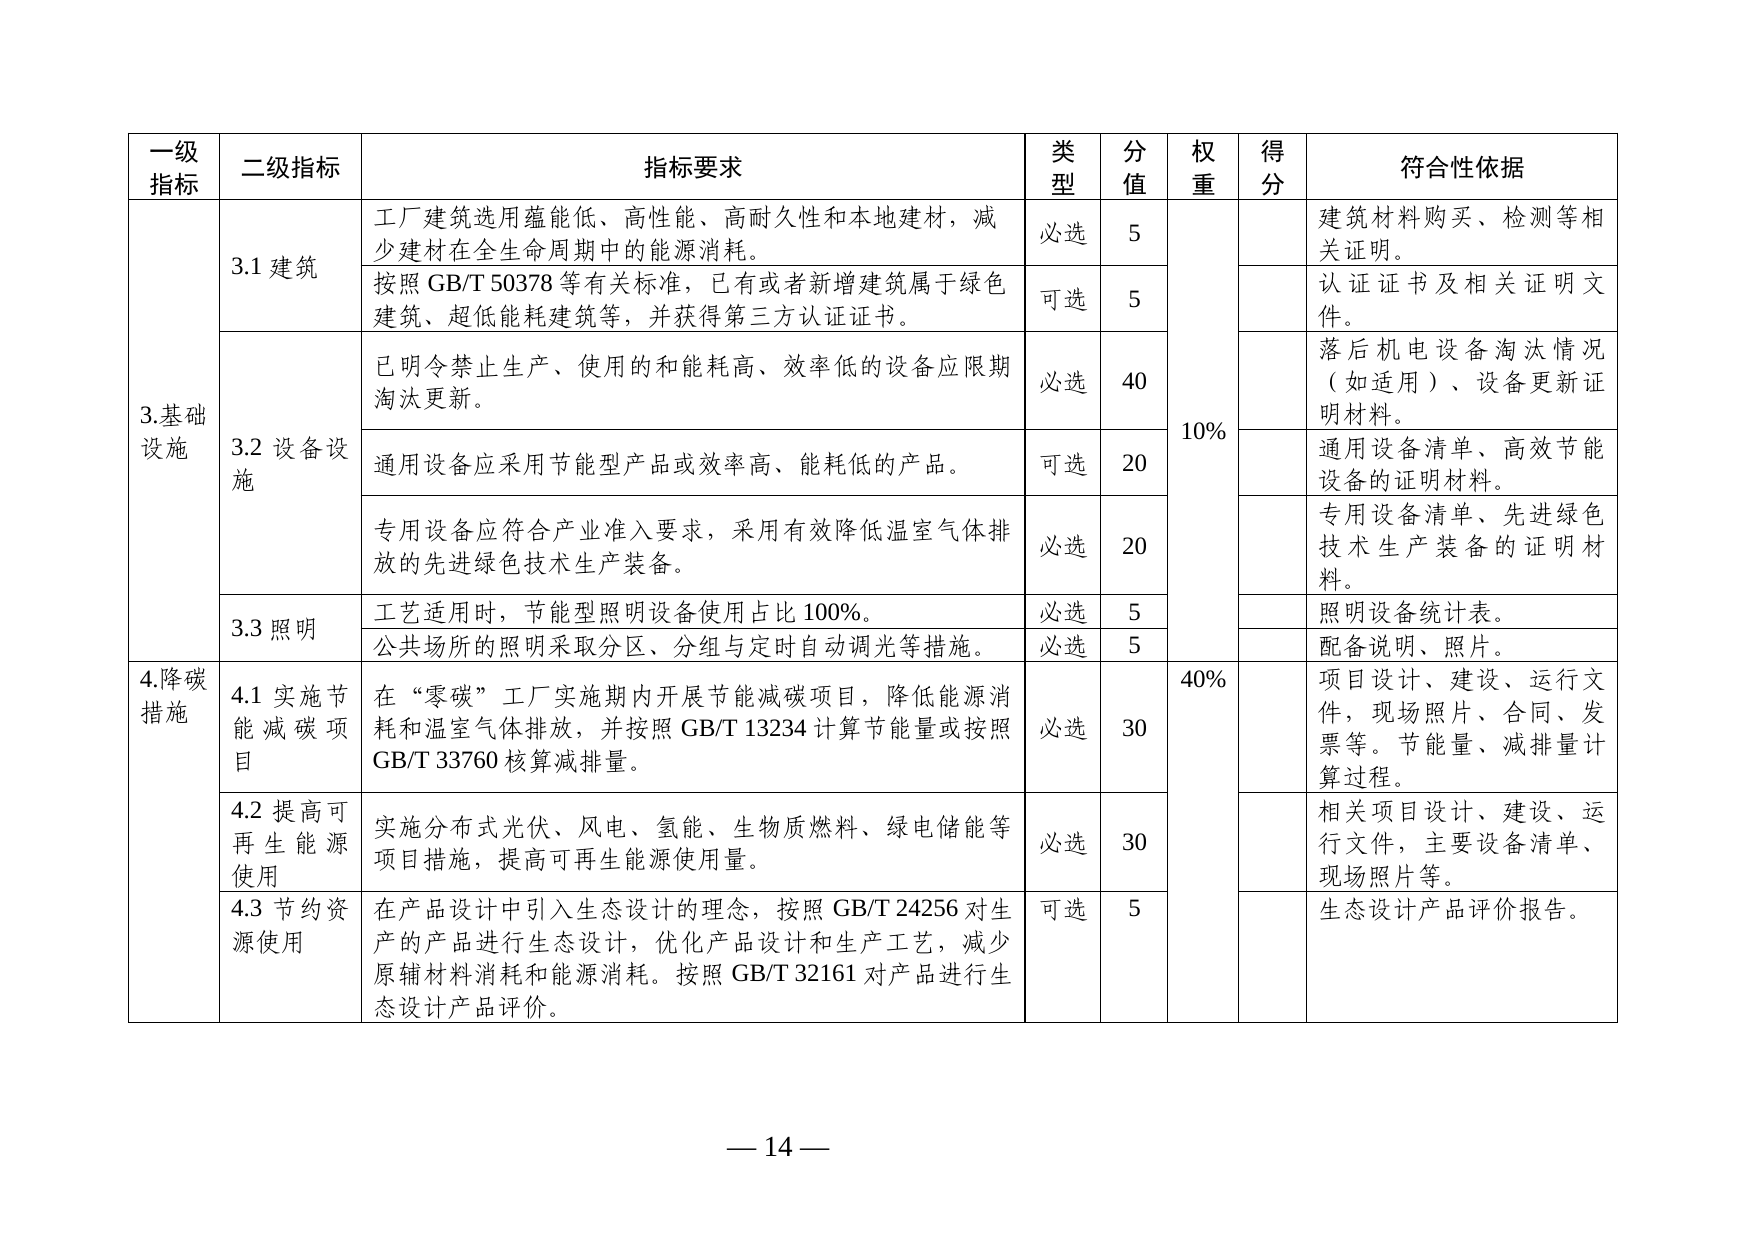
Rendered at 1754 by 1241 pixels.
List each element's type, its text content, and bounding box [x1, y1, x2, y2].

table_cell 5 [1101, 595, 1167, 627]
table_header 分值 [1101, 134, 1167, 199]
table_cell 实施分布式光伏、风电、氢能、生物质燃料、绿电储能等项目措施，提高可再生能源使用量。 [362, 793, 1024, 891]
table_cell 配备说明、照片。 [1307, 629, 1617, 661]
table_cell 5 [1101, 629, 1167, 661]
table_cell 按照GB/T 50378等有关标准，已有或者新增建筑属于绿色建筑、超低能耗建筑等，并获得第三方认证证书。 [362, 266, 1024, 331]
table_cell 10% [1168, 200, 1238, 661]
table_cell [1239, 629, 1306, 661]
table_cell [1239, 892, 1306, 1022]
table_cell 必选 [1026, 793, 1100, 891]
table_cell 认证证书及相关证明文件。 [1307, 266, 1617, 331]
table_cell 5 [1101, 200, 1167, 265]
table_cell 必选 [1026, 595, 1100, 627]
table_cell 通用设备清单、高效节能设备的证明材料。 [1307, 430, 1617, 495]
table_cell 可选 [1026, 266, 1100, 331]
table_cell 必选 [1026, 662, 1100, 792]
table_header 得分 [1239, 134, 1306, 199]
table_cell 已明令禁止生产、使用的和能耗高、效率低的设备应限期淘汰更新。 [362, 332, 1024, 429]
table_cell 相关项目设计、建设、运行文件，主要设备清单、现场照片等。 [1307, 793, 1617, 891]
table_cell 3.3 照明 [220, 595, 361, 661]
table_cell [1239, 793, 1306, 891]
table_cell 必选 [1026, 200, 1100, 265]
table_cell 5 [1101, 266, 1167, 331]
table_header 一级指标 [129, 134, 219, 199]
table_cell 项目设计、建设、运行文件，现场照片、合同、发票等。节能量、减排量计算过程。 [1307, 662, 1617, 792]
table_header 权重 [1168, 134, 1238, 199]
table_cell 20 [1101, 496, 1167, 594]
table_header 符合性依据 [1307, 134, 1617, 199]
table_cell 30 [1101, 662, 1167, 792]
table_cell [1239, 266, 1306, 331]
table_cell 4.降碳措施 [129, 662, 219, 1022]
table_cell 在产品设计中引入生态设计的理念，按照GB/T 24256对生产的产品进行生态设计，优化产品设计和生产工艺，减少原辅材料消耗和能源消耗。按照GB/T 32161对产品进行生态设计产品评价。 [362, 892, 1024, 1022]
table_cell 工厂建筑选用蕴能低、高性能、高耐久性和本地建材，减少建材在全生命周期中的能源消耗。 [362, 200, 1024, 265]
table_cell 建筑材料购买、检测等相关证明。 [1307, 200, 1617, 265]
table_header 指标要求 [362, 134, 1024, 199]
table_cell 30 [1101, 793, 1167, 891]
table_cell [1239, 662, 1306, 792]
table_cell 专用设备应符合产业准入要求，采用有效降低温室气体排放的先进绿色技术生产装备。 [362, 496, 1024, 594]
table_cell 40% [1168, 662, 1238, 1022]
table_cell 3.1 建筑 [220, 200, 361, 331]
table_cell 40 [1101, 332, 1167, 429]
table_cell [1239, 496, 1306, 594]
table_cell 照明设备统计表。 [1307, 595, 1617, 627]
table_cell 工艺适用时，节能型照明设备使用占比100%。 [362, 595, 1024, 627]
table_cell 公共场所的照明采取分区、分组与定时自动调光等措施。 [362, 629, 1024, 661]
table_cell 落后机电设备淘汰情况（如适用）、设备更新证明材料。 [1307, 332, 1617, 429]
table_cell [1239, 332, 1306, 429]
table_cell [1239, 430, 1306, 495]
table_cell 4.3 节约资源使用 [220, 892, 361, 1022]
table_cell [1239, 200, 1306, 265]
table_cell 专用设备清单、先进绿色技术生产装备的证明材料。 [1307, 496, 1617, 594]
table_cell 必选 [1026, 629, 1100, 661]
table_cell 可选 [1026, 892, 1100, 1022]
table_cell 必选 [1026, 496, 1100, 594]
table_cell 4.2 提高可再生能源使用 [220, 793, 361, 891]
table_cell 3.2 设备设施 [220, 332, 361, 594]
table_cell 必选 [1026, 332, 1100, 429]
table_header 二级指标 [220, 134, 361, 199]
table_cell 在“零碳”工厂实施期内开展节能减碳项目，降低能源消耗和温室气体排放，并按照GB/T 13234计算节能量或按照GB/T 33760核算减排量。 [362, 662, 1024, 792]
table_cell 可选 [1026, 430, 1100, 495]
table_cell 通用设备应采用节能型产品或效率高、能耗低的产品。 [362, 430, 1024, 495]
table_cell 20 [1101, 430, 1167, 495]
table_header 类 型 [1026, 134, 1100, 199]
table_cell 3.基础设施 [129, 200, 219, 661]
table_cell [1239, 595, 1306, 627]
table_cell 5 [1101, 892, 1167, 1022]
table_cell 生态设计产品评价报告。 [1307, 892, 1617, 1022]
table_cell 4.1 实施节能减碳项目 [220, 662, 361, 792]
